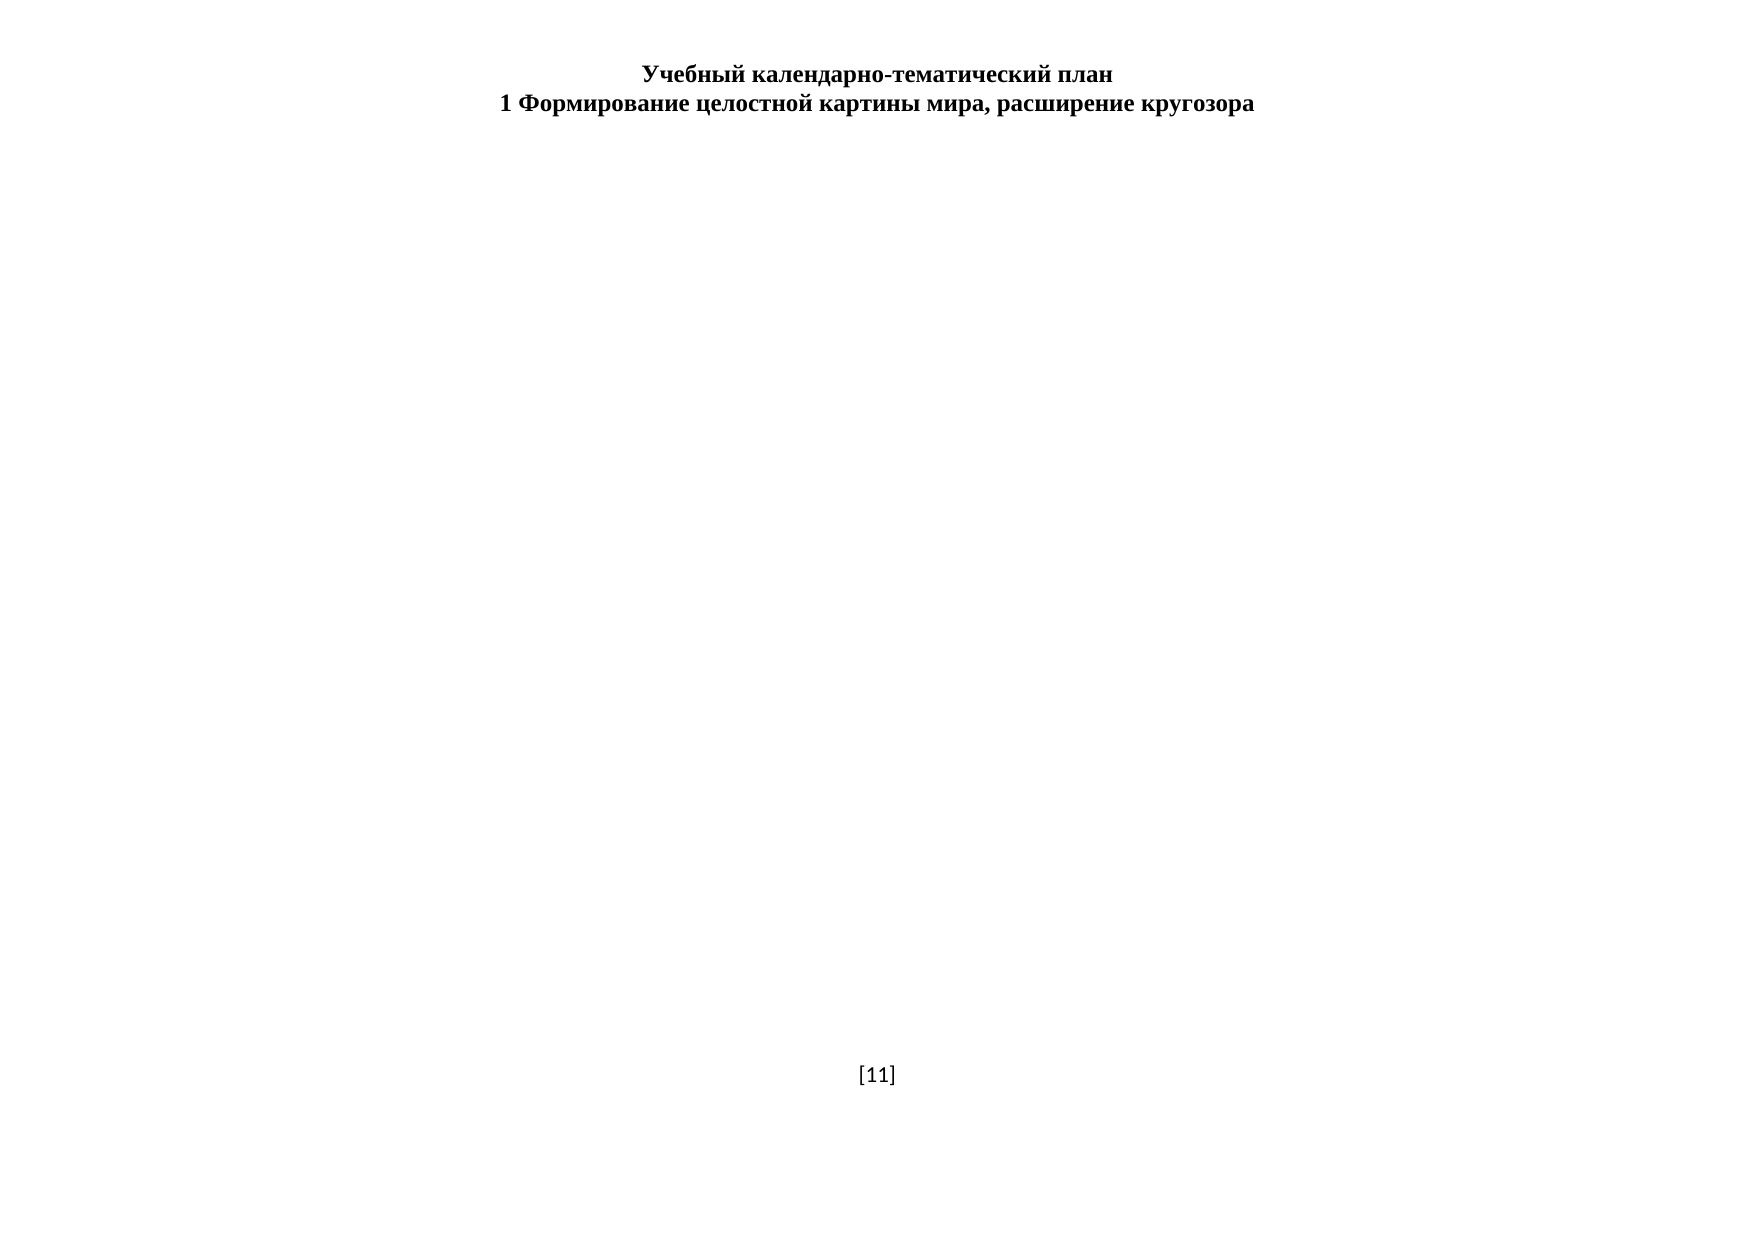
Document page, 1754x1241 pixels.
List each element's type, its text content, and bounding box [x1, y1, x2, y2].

text 1 Формирование целостной картины мира, расширение кругозора [59, 88, 1695, 117]
text Учебный календарно-тематический план [59, 59, 1695, 88]
